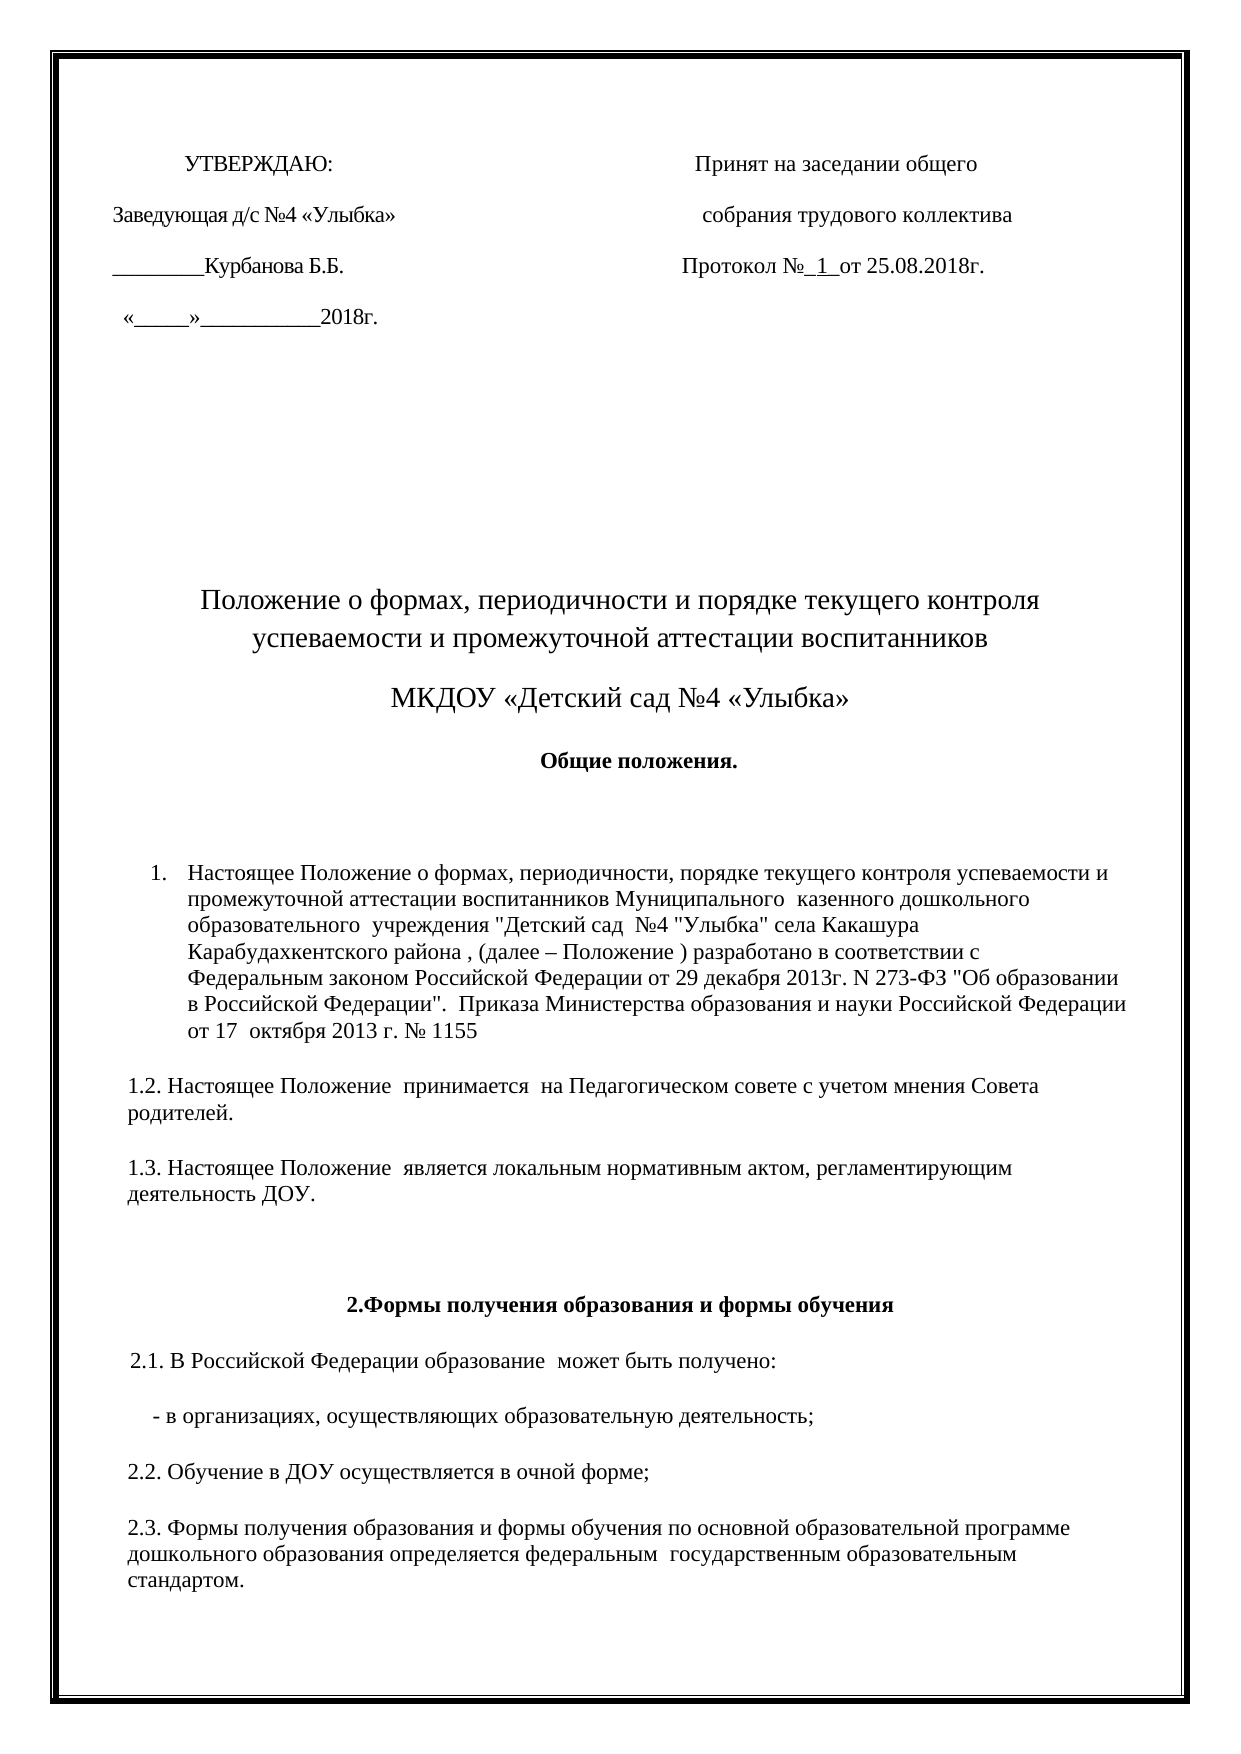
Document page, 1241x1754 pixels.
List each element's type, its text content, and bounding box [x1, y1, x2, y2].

text Заведующая д/с №4 «Улыбка» собрания трудового коллектива [112, 201, 1128, 227]
text УТВЕРЖДАЮ: Принят на заседании общего [112, 150, 1128, 176]
text 2.3. Формы получения образования и формы обучения по основной образовательной программе дошкольного образования определяется федеральным государственным образовательным стандартом. [127, 1514, 1128, 1593]
list Настоящее Положение о формах, периодичности, порядке текущего контроля успеваемости и промежуточной аттестации воспитанников Муниципального казенного дошкольного образовательного учреждения "Детский сад №4 "Улыбка" села Какашура Карабудахкентского района , (далее – Положение ) разработано в соответствии с Федеральным законом Российской Федерации от 29 декабря 2013г. N 273-ФЗ "Об образовании в Российской Федерации". Приказа Министерства образования и науки Российской Федерации от 17 октября 2013 г. № 1155 [150, 859, 1128, 1043]
text МКДОУ «Детский сад №4 «Улыбка» [112, 680, 1128, 713]
text ________Курбанова Б.Б. Протокол №_1_от 25.08.2018г. [112, 252, 1128, 278]
text 1.2. Настоящее Положение принимается на Педагогическом совете с учетом мнения Совета родителей. [127, 1072, 1128, 1125]
text 1.3. Настоящее Положение является локальным нормативным актом, регламентирующим деятельность ДОУ. [127, 1154, 1128, 1207]
text 2.1. В Российской Федерации образование может быть получено: [112, 1347, 1128, 1373]
text «_____»___________2018г. [112, 303, 1128, 329]
text - в организациях, осуществляющих образовательную деятельность; [112, 1403, 1128, 1429]
text 2.2. Обучение в ДОУ осуществляется в очной форме; [127, 1458, 1128, 1484]
text Положение о формах, периодичности и порядке текущего контроля успеваемости и промежуточной аттестации воспитанников [112, 582, 1128, 654]
text Общие положения. [150, 748, 1128, 774]
text 2.Формы получения образования и формы обучения [112, 1292, 1128, 1318]
